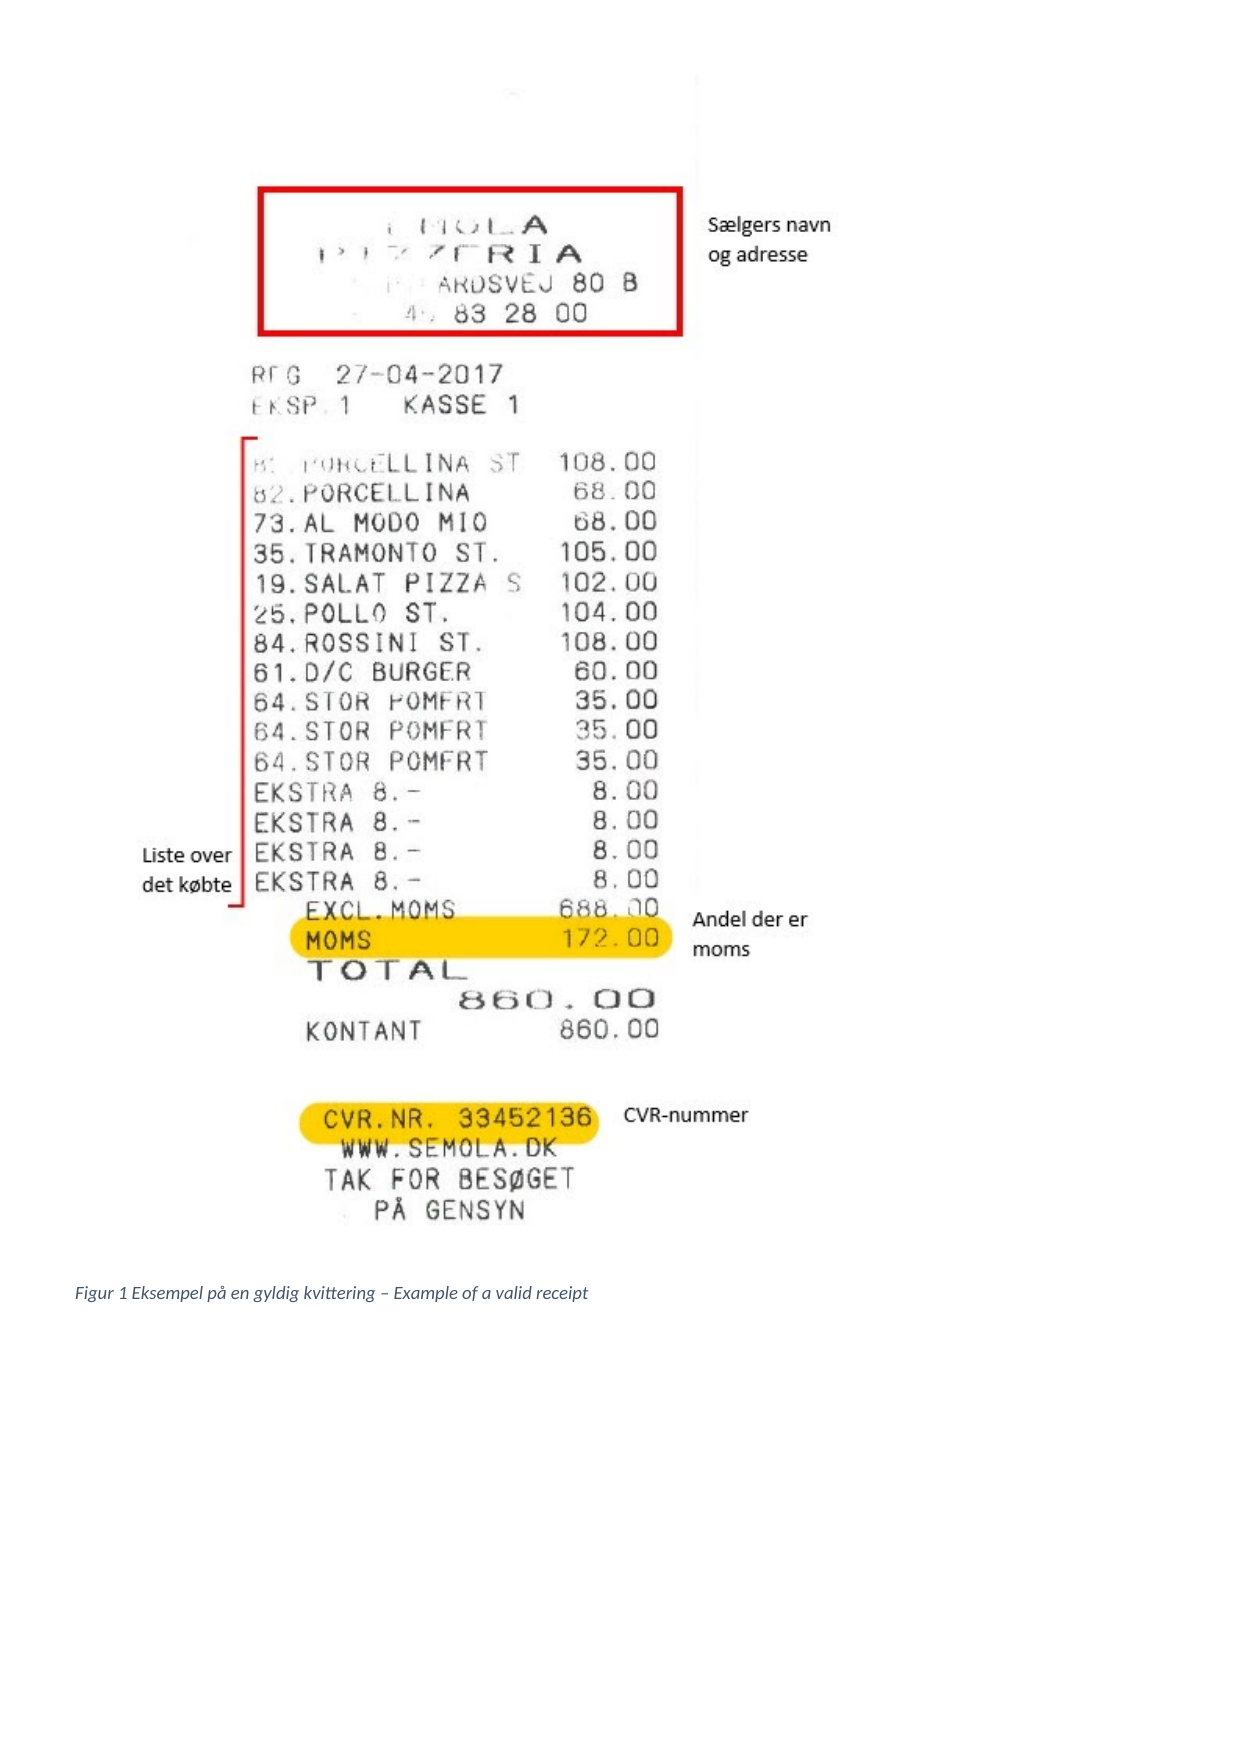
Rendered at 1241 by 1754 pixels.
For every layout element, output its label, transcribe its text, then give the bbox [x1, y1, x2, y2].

text Figur 1 Eksempel på en gyldig kvittering – Example of a valid receipt [75, 1281, 1165, 1304]
picture [75, 75, 960, 1263]
